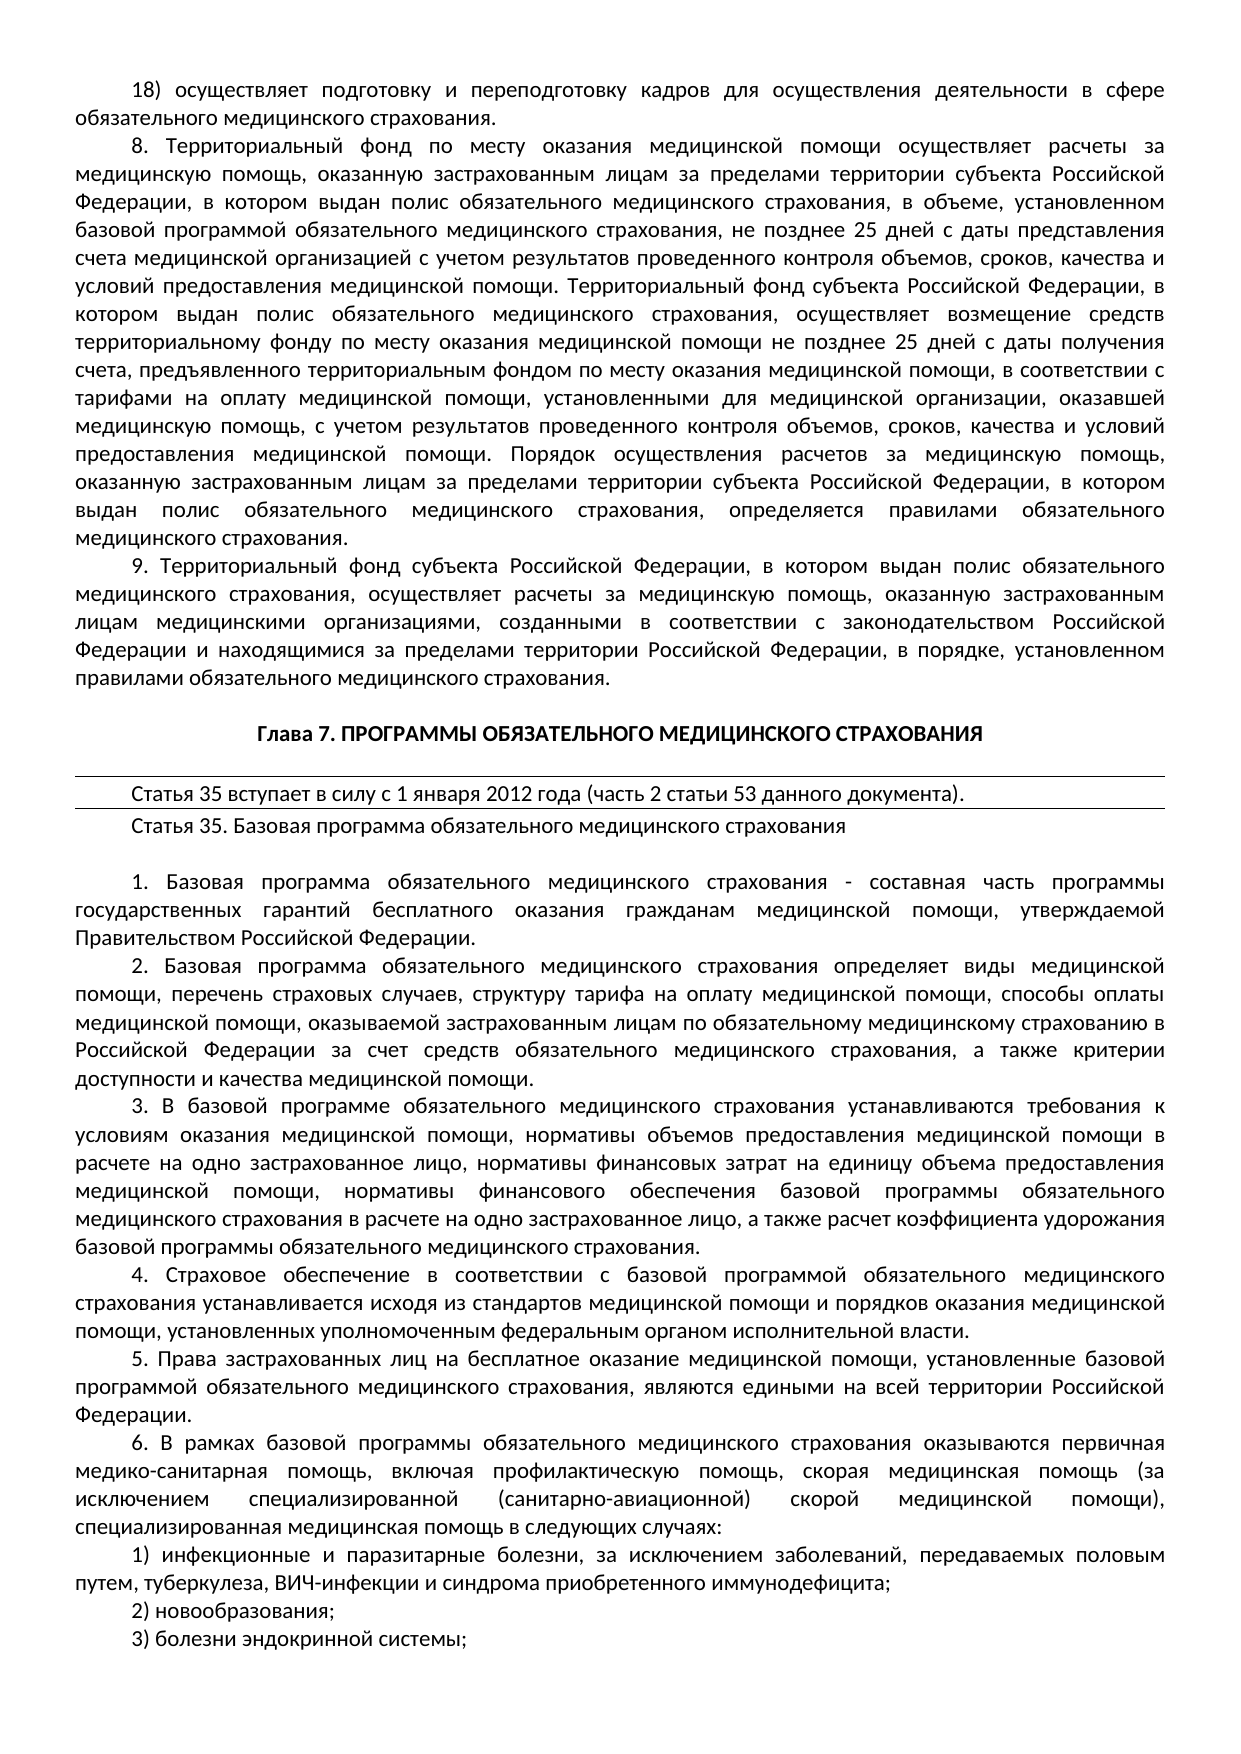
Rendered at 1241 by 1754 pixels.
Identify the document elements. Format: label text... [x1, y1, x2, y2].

text 8. Территориальный фонд по месту оказания медицинской помощи осуществляет расчеты за медицинскую помощь, оказанную застрахованным лицам за пределами территории субъекта Российской Федерации, в котором выдан полис обязательного медицинского страхования, в объеме, установленном базовой программой обязательного медицинского страхования, не позднее 25 дней с даты представления счета медицинской организацией с учетом результатов проведенного контроля объемов, сроков, качества и условий предоставления медицинской помощи. Территориальный фонд субъекта Российской Федерации, в котором выдан полис обязательного медицинского страхования, осуществляет возмещение средств территориальному фонду по месту оказания медицинской помощи не позднее 25 дней с даты получения счета, предъявленного территориальным фондом по месту оказания медицинской помощи, в соответствии с тарифами на оплату медицинской помощи, установленными для медицинской организации, оказавшей медицинскую помощь, с учетом результатов проведенного контроля объемов, сроков, качества и условий предоставления медицинской помощи. Порядок осуществления расчетов за медицинскую помощь, оказанную застрахованным лицам за пределами территории субъекта Российской Федерации, в котором выдан полис обязательного медицинского страхования, определяется правилами обязательного медицинского страхования. [75, 131, 1165, 551]
text Статья 35 вступает в силу с 1 января 2012 года (часть 2 статьи 53 данного документа). [75, 779, 1165, 807]
text 3. В базовой программе обязательного медицинского страхования устанавливаются требования к условиям оказания медицинской помощи, нормативы объемов предоставления медицинской помощи в расчете на одно застрахованное лицо, нормативы финансовых затрат на единицу объема предоставления медицинской помощи, нормативы финансового обеспечения базовой программы обязательного медицинского страхования в расчете на одно застрахованное лицо, а также расчет коэффициента удорожания базовой программы обязательного медицинского страхования. [75, 1092, 1165, 1260]
text 1) инфекционные и паразитарные болезни, за исключением заболеваний, передаваемых половым путем, туберкулеза, ВИЧ-инфекции и синдрома приобретенного иммунодефицита; [75, 1540, 1165, 1596]
text 2) новообразования; [75, 1596, 1165, 1624]
text 5. Права застрахованных лиц на бесплатное оказание медицинской помощи, установленные базовой программой обязательного медицинского страхования, являются едиными на всей территории Российской Федерации. [75, 1344, 1165, 1428]
title Глава 7. ПРОГРАММЫ ОБЯЗАТЕЛЬНОГО МЕДИЦИНСКОГО СТРАХОВАНИЯ [75, 719, 1165, 747]
text 18) осуществляет подготовку и переподготовку кадров для осуществления деятельности в сфере обязательного медицинского страхования. [75, 75, 1165, 131]
text Статья 35. Базовая программа обязательного медицинского страхования [75, 811, 1165, 839]
text 2. Базовая программа обязательного медицинского страхования определяет виды медицинской помощи, перечень страховых случаев, структуру тарифа на оплату медицинской помощи, способы оплаты медицинской помощи, оказываемой застрахованным лицам по обязательному медицинскому страхованию в Российской Федерации за счет средств обязательного медицинского страхования, а также критерии доступности и качества медицинской помощи. [75, 952, 1165, 1092]
text 1. Базовая программа обязательного медицинского страхования - составная часть программы государственных гарантий бесплатного оказания гражданам медицинской помощи, утверждаемой Правительством Российской Федерации. [75, 867, 1165, 952]
text 6. В рамках базовой программы обязательного медицинского страхования оказываются первичная медико-санитарная помощь, включая профилактическую помощь, скорая медицинская помощь (за исключением специализированной (санитарно-авиационной) скорой медицинской помощи), специализированная медицинская помощь в следующих случаях: [75, 1428, 1165, 1540]
text 4. Страховое обеспечение в соответствии с базовой программой обязательного медицинского страхования устанавливается исходя из стандартов медицинской помощи и порядков оказания медицинской помощи, установленных уполномоченным федеральным органом исполнительной власти. [75, 1260, 1165, 1344]
text 3) болезни эндокринной системы; [75, 1624, 1165, 1652]
text 9. Территориальный фонд субъекта Российской Федерации, в котором выдан полис обязательного медицинского страхования, осуществляет расчеты за медицинскую помощь, оказанную застрахованным лицам медицинскими организациями, созданными в соответствии с законодательством Российской Федерации и находящимися за пределами территории Российской Федерации, в порядке, установленном правилами обязательного медицинского страхования. [75, 551, 1165, 691]
